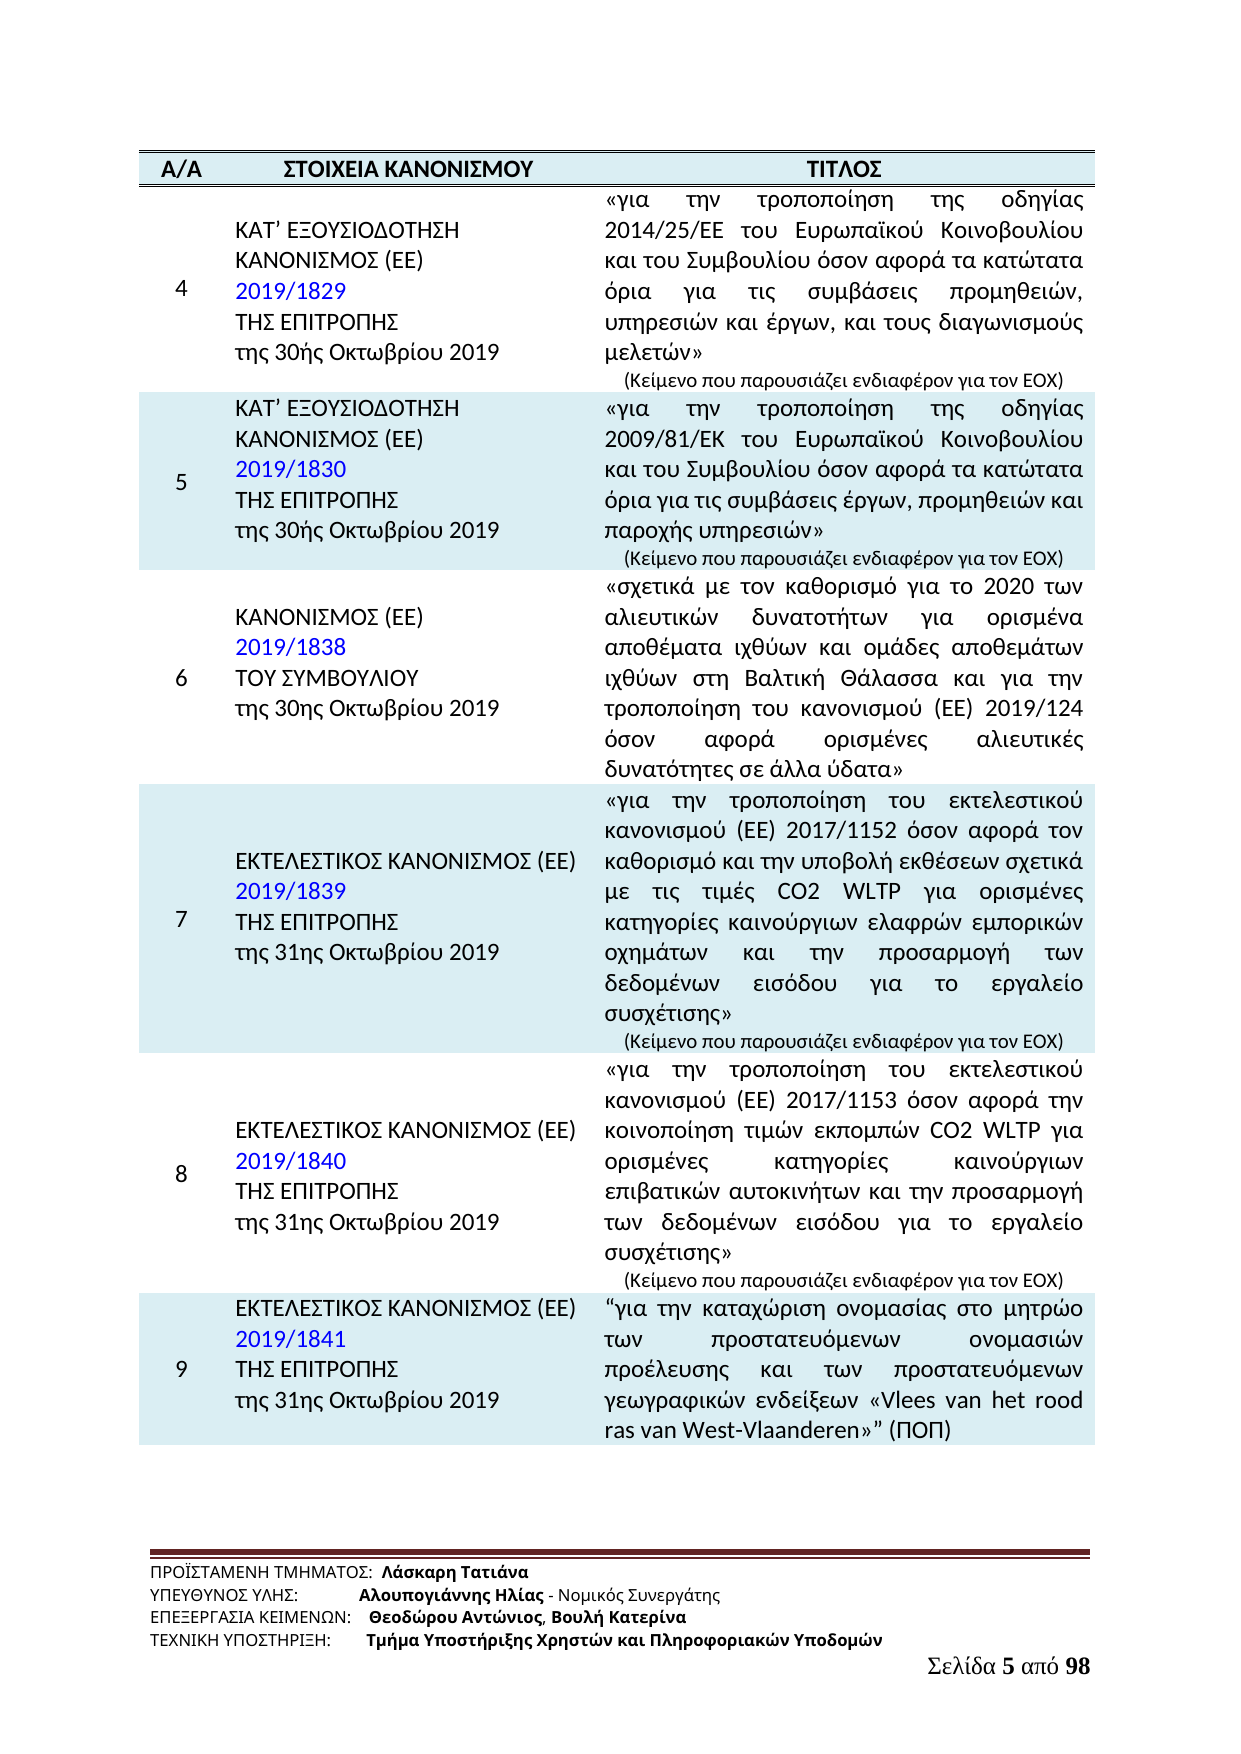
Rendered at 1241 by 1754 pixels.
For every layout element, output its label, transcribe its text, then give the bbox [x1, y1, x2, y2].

table_cell 4 [139, 187, 224, 392]
table_cell 9 [139, 1293, 224, 1445]
table_cell «σχετικά με τον καθορισμό για το 2020 των αλιευτικών δυνατοτήτων για ορισμένα αποθέματα ιχθύων και ομάδες αποθεμάτων ιχθύων στη Βαλτική Θάλασσα και για την τροποποίηση του κανονισμού (ΕΕ) 2019/124 όσον αφορά ορισμένες αλιευτικές δυνατότητες σε άλλα ύδατα» [593, 570, 1095, 784]
table_cell ΕΚΤΕΛΕΣΤΙΚΟΣ ΚΑΝΟΝΙΣΜΟΣ (ΕΕ) 2019/1839 ΤΗΣ ΕΠΙΤΡΟΠΗΣ της 31ης Οκτωβρίου 2019 [224, 784, 593, 1053]
table_cell «για την τροποποίηση του εκτελεστικού κανονισμού (ΕΕ) 2017/1152 όσον αφορά τον καθορισμό και την υποβολή εκθέσεων σχετικά με τις τιμές CO2 WLTP για ορισμένες κατηγορίες καινούργιων ελαφρών εμπορικών οχημάτων και την προσαρμογή των δεδομένων εισόδου για το εργαλείο συσχέτισης» (Κείμενο που παρουσιάζει ενδιαφέρον για τον ΕΟΧ) [593, 784, 1095, 1053]
table_cell «για την τροποποίηση του εκτελεστικού κανονισμού (ΕΕ) 2017/1153 όσον αφορά την κοινοποίηση τιμών εκπομπών CO2 WLTP για ορισμένες κατηγορίες καινούργιων επιβατικών αυτοκινήτων και την προσαρμογή των δεδομένων εισόδου για το εργαλείο συσχέτισης» (Κείμενο που παρουσιάζει ενδιαφέρον για τον ΕΟΧ) [593, 1054, 1095, 1292]
table_cell ΕΚΤΕΛΕΣΤΙΚΟΣ ΚΑΝΟΝΙΣΜΟΣ (ΕΕ) 2019/1841 ΤΗΣ ΕΠΙΤΡΟΠΗΣ της 31ης Οκτωβρίου 2019 [224, 1293, 593, 1445]
table_cell 6 [139, 570, 224, 784]
table_cell ΕΚΤΕΛΕΣΤΙΚΟΣ ΚΑΝΟΝΙΣΜΟΣ (ΕΕ) 2019/1840 ΤΗΣ ΕΠΙΤΡΟΠΉΣ της 31ης Οκτωβρίου 2019 [224, 1054, 593, 1292]
table_cell ΚΑΝΟΝΙΣΜΟΣ (ΕΕ) 2019/1838 ΤΟΥ ΣΥΜΒΟΥΛΙΟΥ της 30ης Οκτωβρίου 2019 [224, 570, 593, 784]
table_header ΣΤΟΙΧΕΙΑ ΚΑΝΟΝΙΣΜΟΥ [224, 153, 593, 184]
table_cell 7 [139, 784, 224, 1053]
table_header ΤΙΤΛΟΣ [593, 153, 1095, 184]
table_cell “για την καταχώριση ονομασίας στο μητρώο των προστατευόμενων ονομασιών προέλευσης και των προστατευόμενων γεωγραφικών ενδείξεων «Vlees van het rood ras van West-Vlaanderen»” (ΠΟΠ) [593, 1293, 1095, 1445]
table_cell ΚΑΤ’ ΕΞΟΥΣΙΟΔΟΤΗΣΗ ΚΑΝΟΝΙΣΜΟΣ (ΕΕ) 2019/1830 ΤΗΣ ΕΠΙΤΡΟΠΗΣ της 30ής Οκτωβρίου 2019 [224, 392, 593, 570]
table_cell ΚΑΤ’ ΕΞΟΥΣΙΟΔΟΤΗΣΗ ΚΑΝΟΝΙΣΜΟΣ (ΕΕ) 2019/1829 ΤΗΣ ΕΠΙΤΡΟΠΗΣ της 30ής Οκτωβρίου 2019 [224, 187, 593, 392]
table_header A/A [139, 153, 224, 184]
table_cell 5 [139, 392, 224, 570]
table_cell «για την τροποποίηση της οδηγίας 2009/81/ΕΚ του Ευρωπαϊκού Κοινοβουλίου και του Συμβουλίου όσον αφορά τα κατώτατα όρια για τις συμβάσεις έργων, προμηθειών και παροχής υπηρεσιών» (Κείμενο που παρουσιάζει ενδιαφέρον για τον ΕΟΧ) [593, 392, 1095, 570]
table_cell 8 [139, 1054, 224, 1292]
table_cell «για την τροποποίηση της οδηγίας 2014/25/ΕΕ του Ευρωπαϊκού Κοινοβουλίου και του Συμβουλίου όσον αφορά τα κατώτατα όρια για τις συμβάσεις προμηθειών, υπηρεσιών και έργων, και τους διαγωνισμούς μελετών» (Κείμενο που παρουσιάζει ενδιαφέρον για τον ΕΟΧ) [593, 187, 1095, 392]
